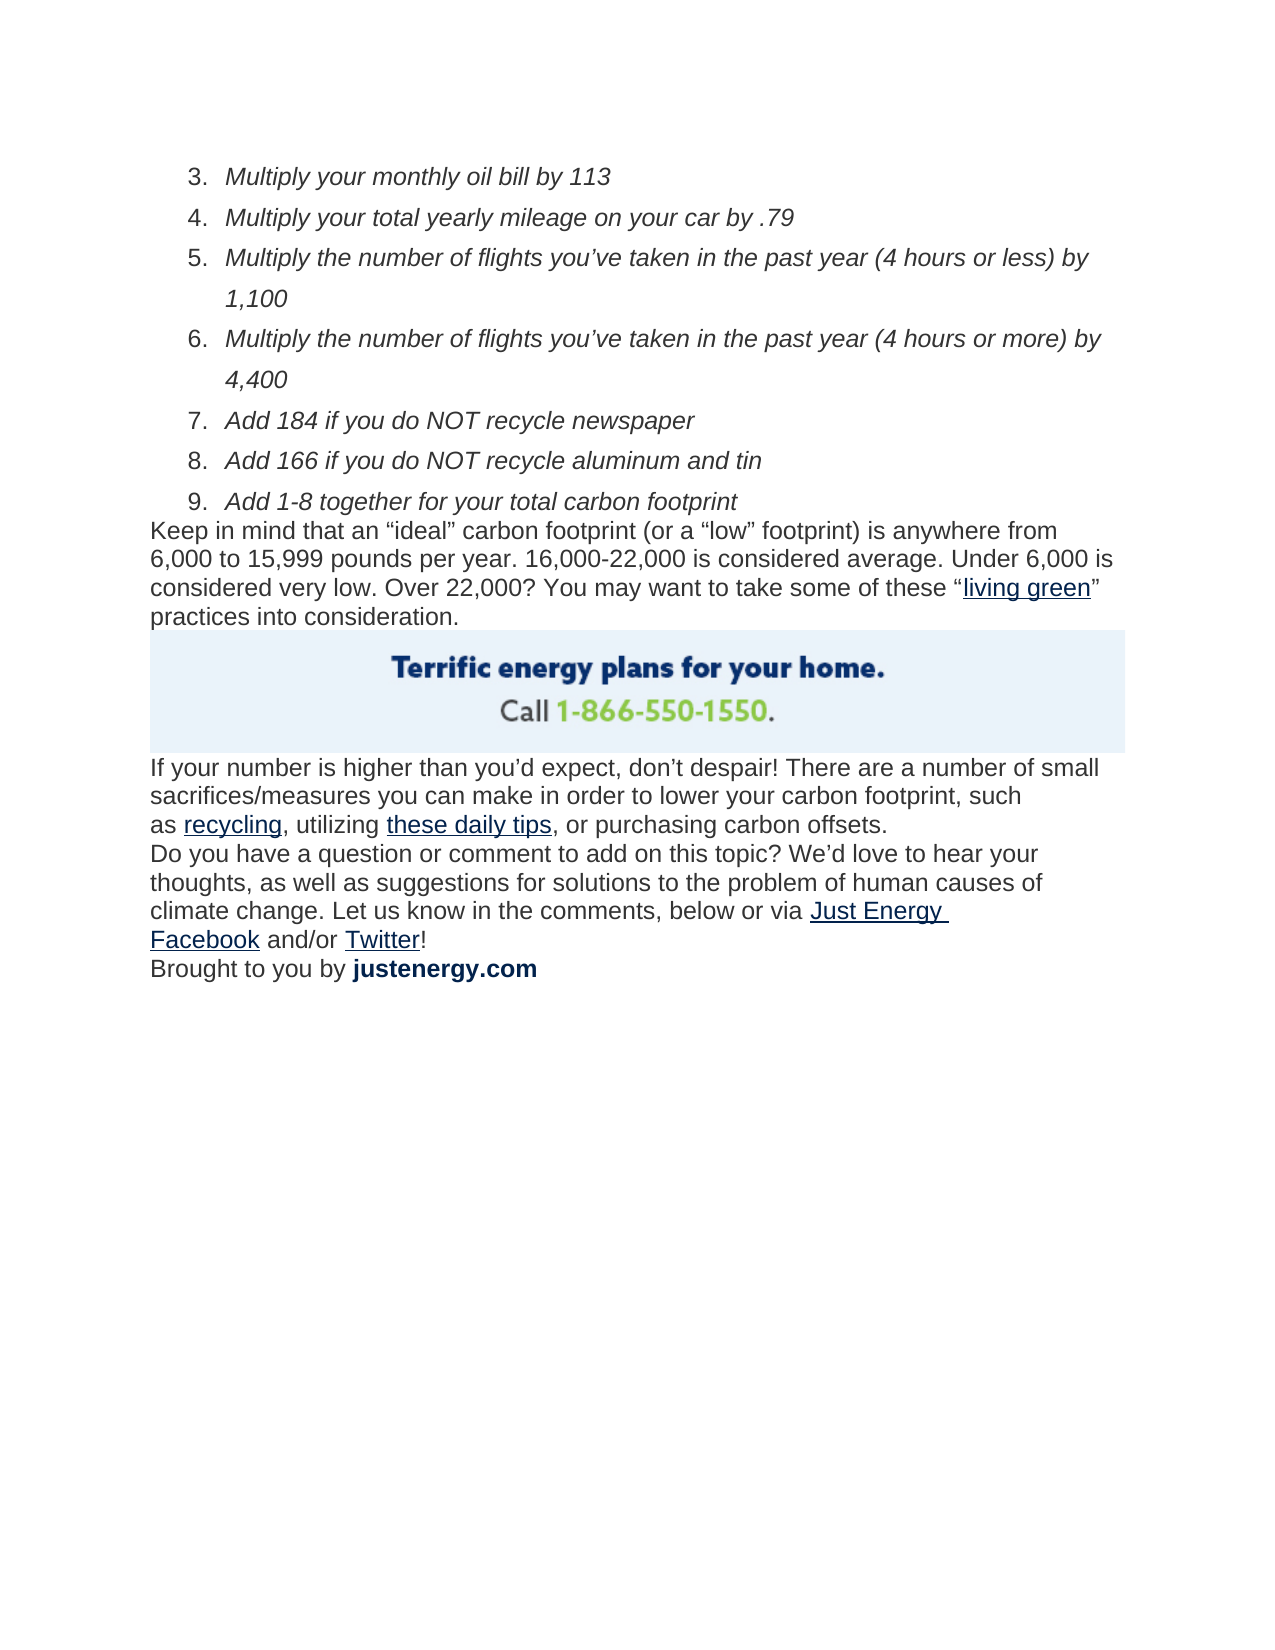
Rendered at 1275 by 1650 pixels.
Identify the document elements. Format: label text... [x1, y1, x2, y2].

list Multiply your monthly oil bill by 113 [187, 150, 1125, 191]
list Add 1-8 together for your total carbon footprint [187, 475, 1125, 516]
list Multiply the number of flights you’ve taken in the past year (4 hours or more) by 4,400 [187, 312, 1125, 394]
text Do you have a question or comment to add on this topic? We’d love to hear your thoughts, as well as suggestions for solutions to the problem of human causes of climate change. Let us know in the comments, below or via Just Energy Facebook and/or Twitter! [150, 839, 1125, 954]
list Multiply your total yearly mileage on your car by .79 [187, 191, 1125, 231]
text Keep in mind that an “ideal” carbon footprint (or a “low” footprint) is anywhere from 6,000 to 15,999 pounds per year. 16,000-22,000 is considered average. Under 6,000 is considered very low. Over 22,000? You may want to take some of these “living green” practices into consideration. [150, 516, 1125, 630]
list Add 166 if you do NOT recycle aluminum and tin [187, 434, 1125, 475]
list Multiply the number of flights you’ve taken in the past year (4 hours or less) by 1,100 [187, 231, 1125, 312]
text If your number is higher than you’d expect, don’t despair! There are a number of small sacrifices/measures you can make in order to lower your carbon footprint, such as recycling, utilizing these daily tips, or purchasing carbon offsets. [150, 753, 1125, 839]
text Brought to you by justenergy.com [150, 954, 1125, 982]
list Add 184 if you do NOT recycle newspaper [187, 394, 1125, 434]
picture [150, 630, 1125, 753]
